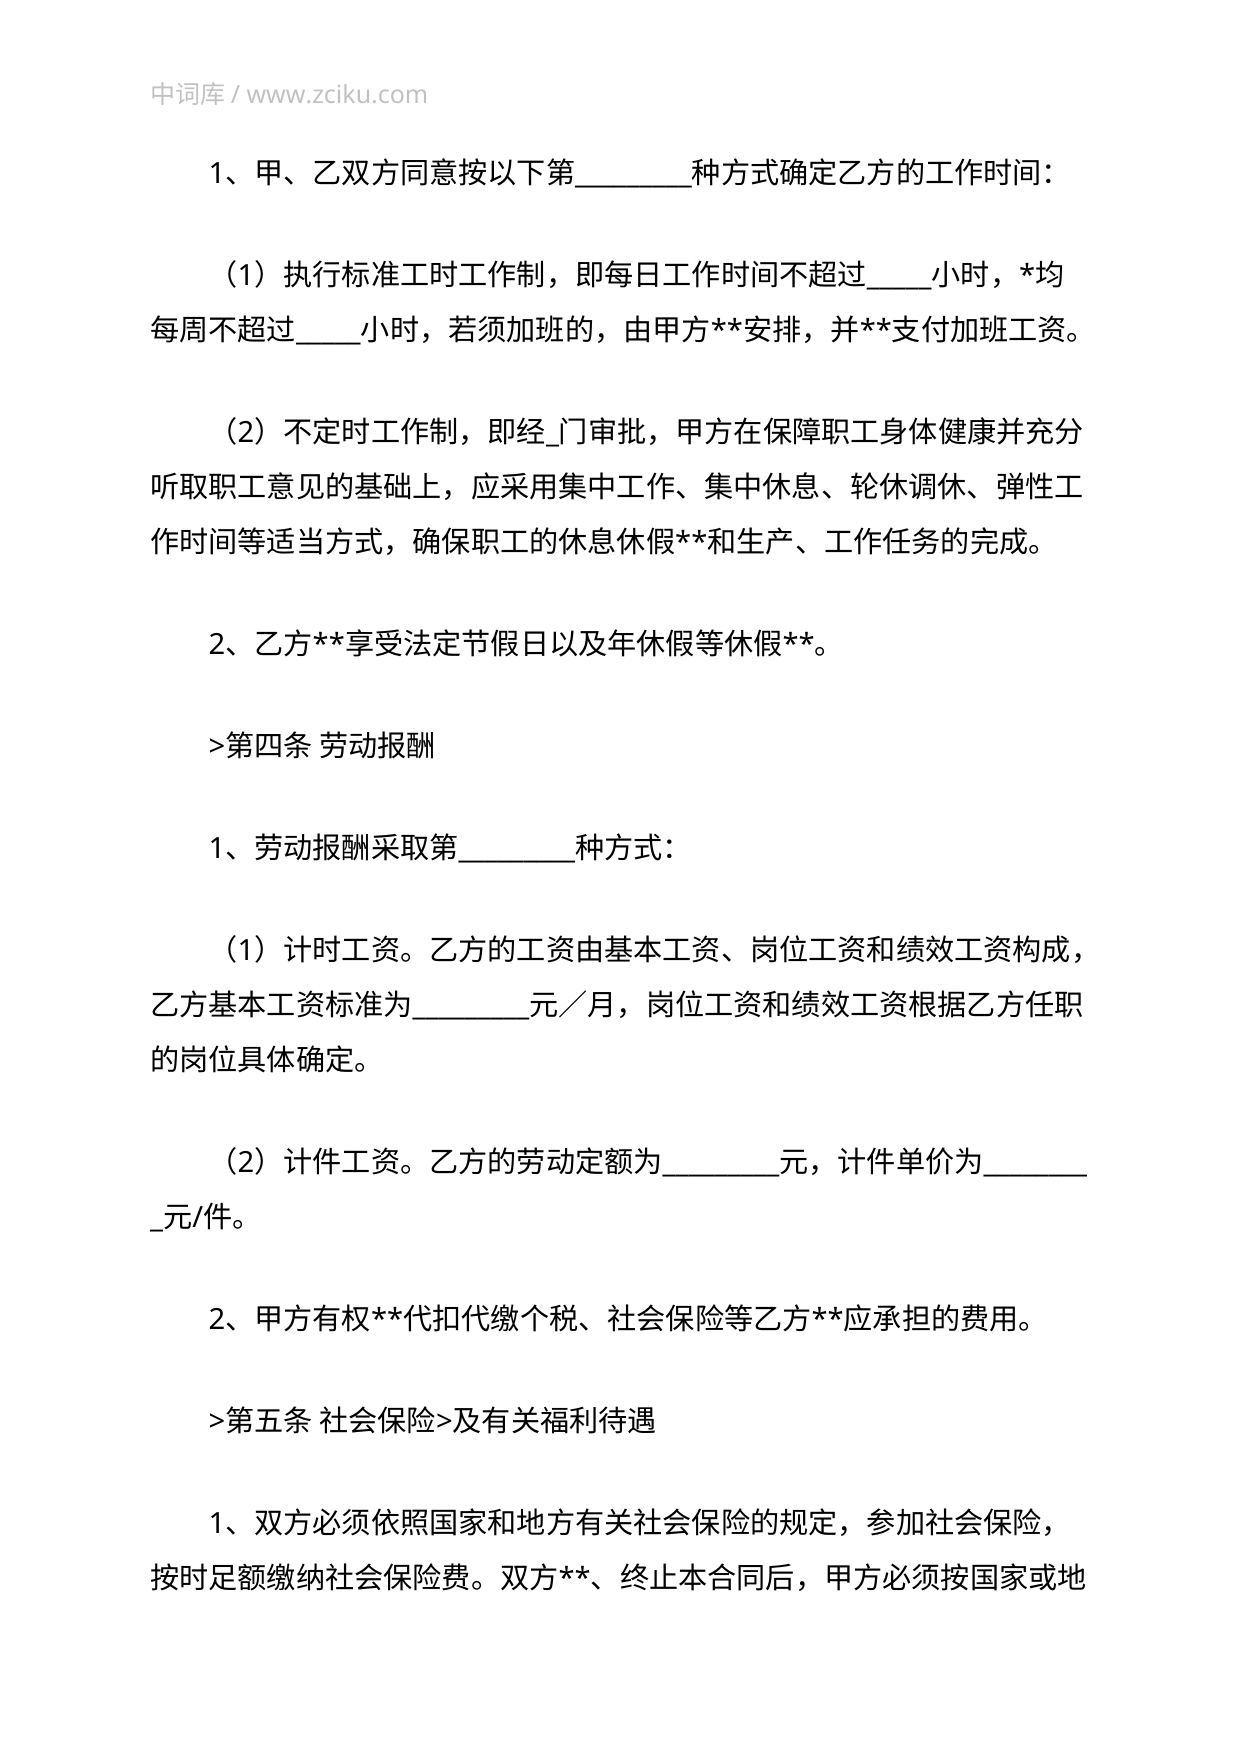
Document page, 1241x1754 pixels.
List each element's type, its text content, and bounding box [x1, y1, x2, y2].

text 1、甲、乙双方同意按以下第_________种方式确定乙方的工作时间： [150, 150, 1090, 192]
text 2、乙方**享受法定节假日以及年休假等休假**。 [150, 621, 1090, 663]
text （2）不定时工作制，即经_门审批，甲方在保障职工身体健康并充分听取职工意见的基础上，应采用集中工作、集中休息、轮休调休、弹性工作时间等适当方式，确保职工的休息休假**和生产、工作任务的完成。 [150, 409, 1090, 561]
text >第五条 社会保险>及有关福利待遇 [150, 1397, 1090, 1440]
text 1、劳动报酬采取第_________种方式： [150, 825, 1090, 867]
text 2、甲方有权**代扣代缴个税、社会保险等乙方**应承担的费用。 [150, 1296, 1090, 1338]
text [150, 1499, 1090, 1597]
text >第四条 劳动报酬 [150, 723, 1090, 765]
text （1）计时工资。乙方的工资由基本工资、岗位工资和绩效工资构成，乙方基本工资标准为_________元／月，岗位工资和绩效工资根据乙方任职的岗位具体确定。 [150, 927, 1090, 1079]
text （2）计件工资。乙方的劳动定额为_________元，计件单价为_________元/件。 [150, 1138, 1090, 1236]
text （1）执行标准工时工作制，即每日工作时间不超过_____小时，*均每周不超过_____小时，若须加班的，由甲方**安排，并**支付加班工资。 [150, 252, 1090, 349]
